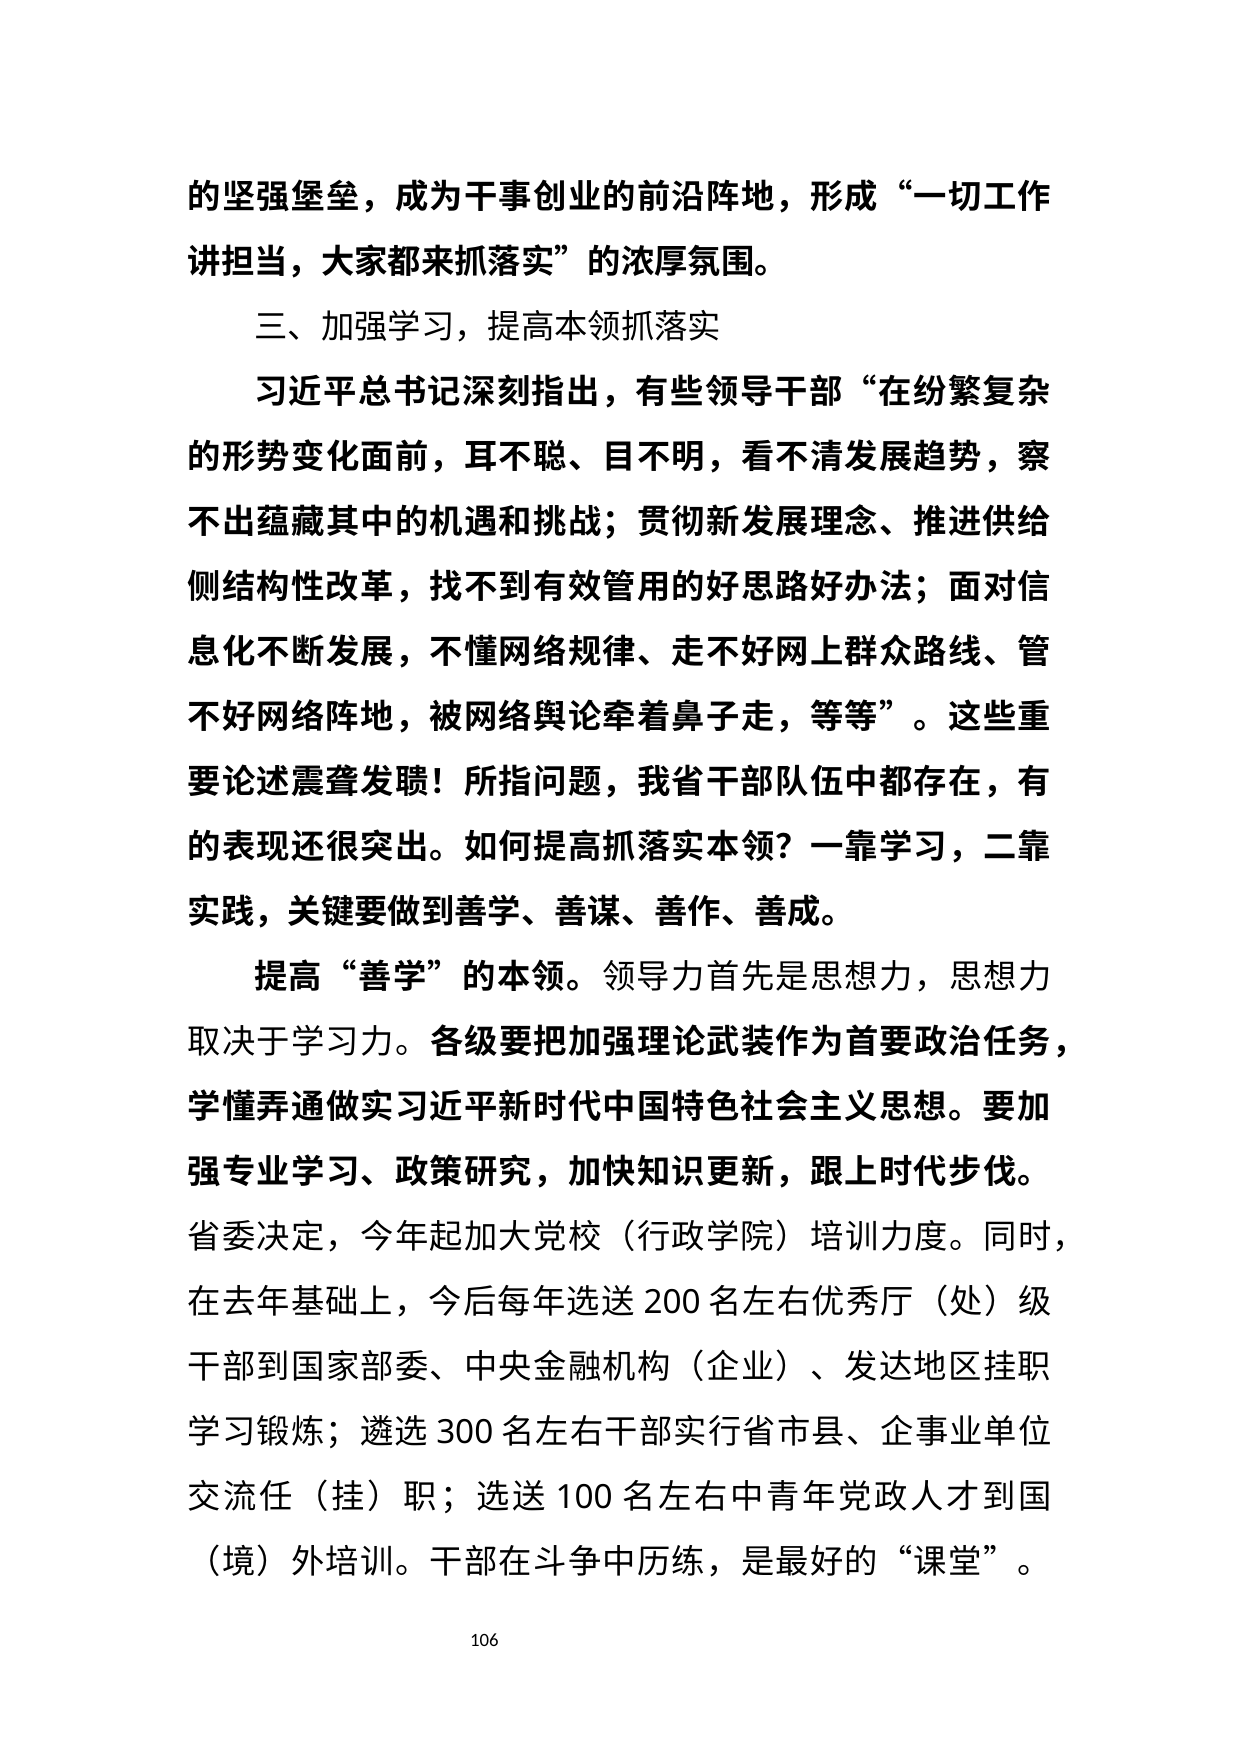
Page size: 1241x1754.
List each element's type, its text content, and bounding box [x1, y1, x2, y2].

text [187, 162, 1053, 292]
text 三、加强学习，提高本领抓落实 [187, 292, 1053, 357]
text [187, 942, 1053, 1592]
text 习近平总书记深刻指出，有些领导干部“在纷繁复杂的形势变化面前，耳不聪、目不明，看不清发展趋势，察不出蕴藏其中的机遇和挑战；贯彻新发展理念、推进供给侧结构性改革，找不到有效管用的好思路好办法；面对信息化不断发展，不懂网络规律、走不好网上群众路线、管不好网络阵地，被网络舆论牵着鼻子走，等等”。这些重要论述震聋发聩！所指问题，我省干部队伍中都存在，有的表现还很突出。如何提高抓落实本领？一靠学习，二靠实践，关键要做到善学、善谋、善作、善成。 [187, 357, 1053, 942]
